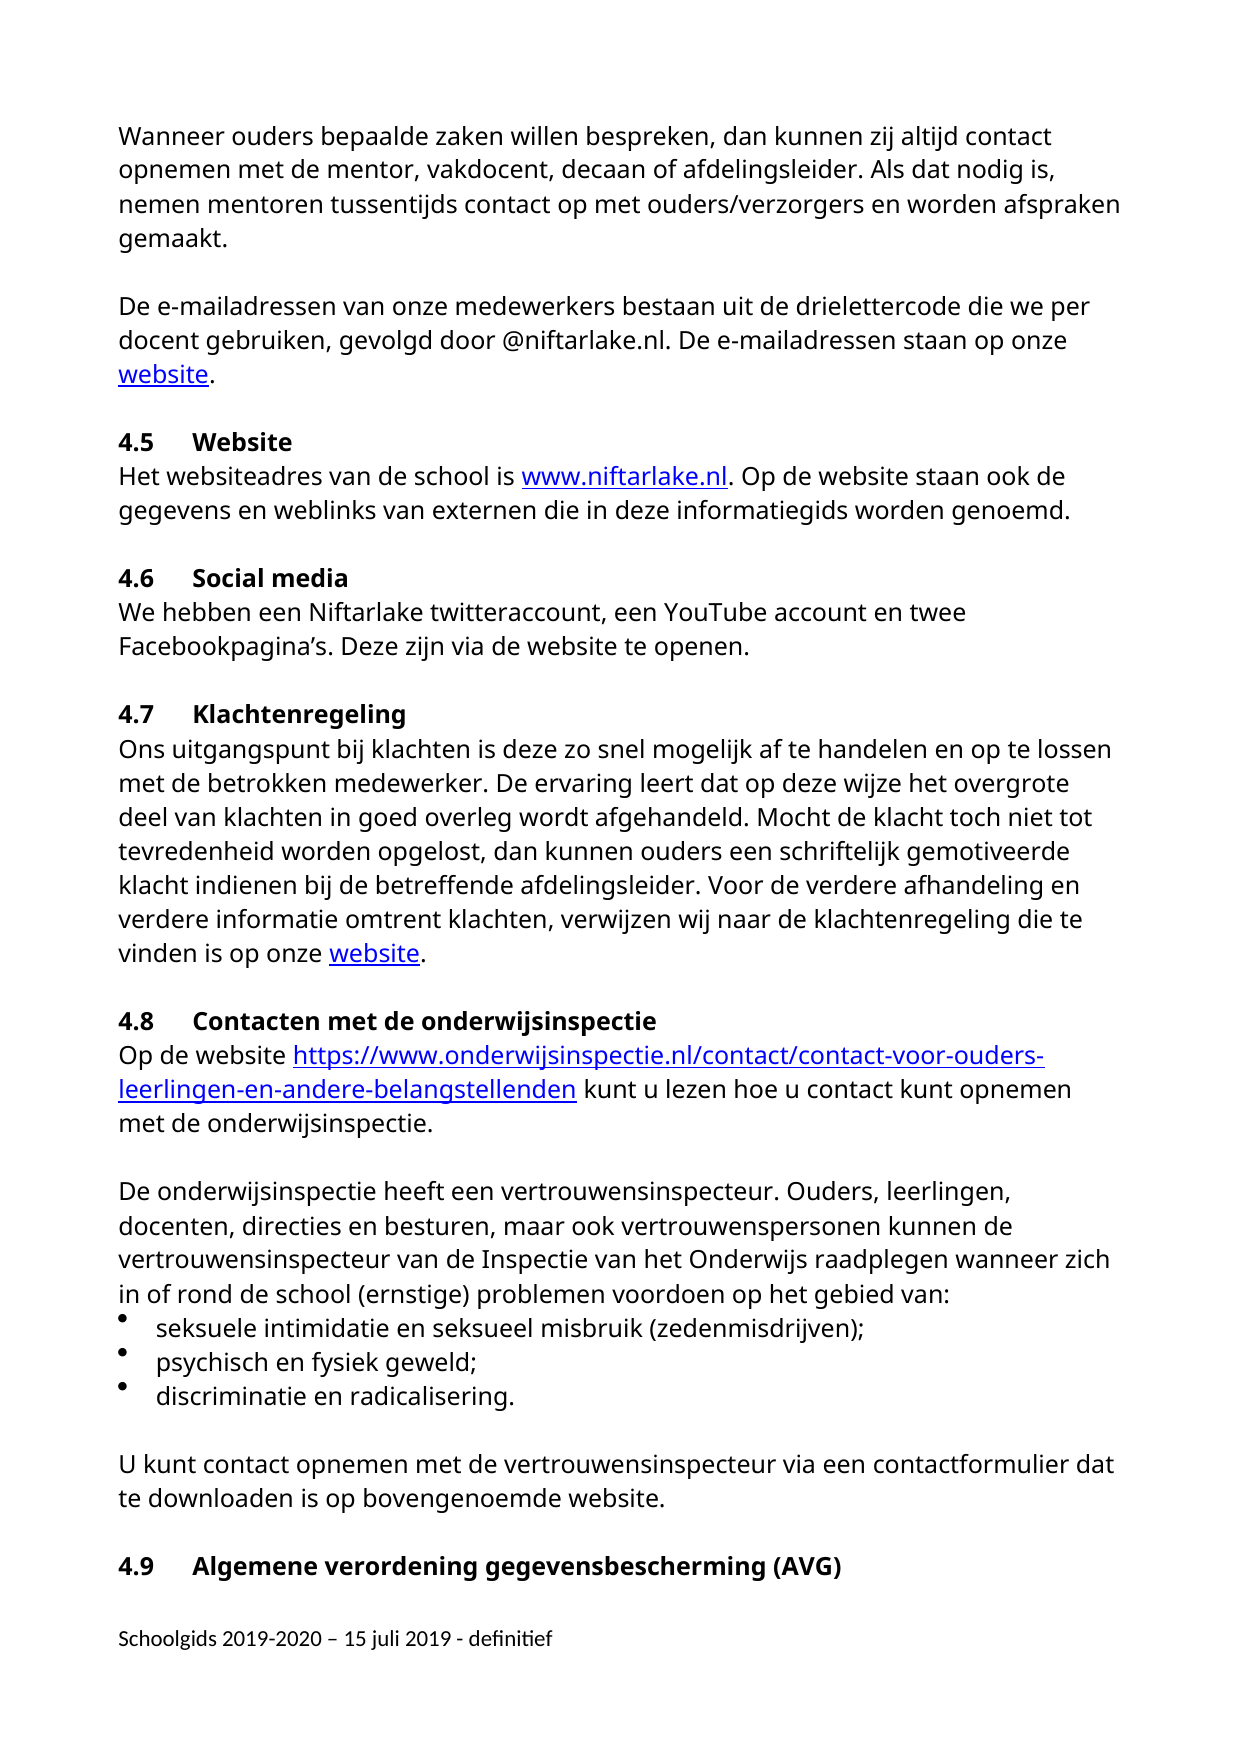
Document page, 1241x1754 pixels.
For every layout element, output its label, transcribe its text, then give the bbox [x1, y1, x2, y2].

text 4.7 Klachtenregeling [118, 697, 1122, 731]
text 4.8 Contacten met de onderwijsinspectie [118, 1004, 1122, 1038]
text 4.5 Website [118, 425, 1122, 459]
text We hebben een Niftarlake twitteraccount, een YouTube account en twee Facebookpagina’s. Deze zijn via de website te openen. [118, 595, 1122, 663]
text Ons uitgangspunt bij klachten is deze zo snel mogelijk af te handelen en op te lossen met de betrokken medewerker. De ervaring leert dat op deze wijze het overgrote deel van klachten in goed overleg wordt afgehandeld. Mocht de klacht toch niet tot tevredenheid worden opgelost, dan kunnen ouders een schriftelijk gemotiveerde klacht indienen bij de betreffende afdelingsleider. Voor de verdere afhandeling en verdere informatie omtrent klachten, verwijzen wij naar de klachtenregeling die te vinden is op onze website. [118, 731, 1122, 970]
text U kunt contact opnemen met de vertrouwensinspecteur via een contactformulier dat te downloaden is op bovengenoemde website. [118, 1447, 1122, 1515]
text Het websiteadres van de school is www.niftarlake.nl. Op de website staan ook de gegevens en weblinks van externen die in deze informatiegids worden genoemd. [118, 459, 1122, 527]
text De onderwijsinspectie heeft een vertrouwensinspecteur. Ouders, leerlingen, docenten, directies en besturen, maar ook vertrouwenspersonen kunnen de vertrouwensinspecteur van de Inspectie van het Onderwijs raadplegen wanneer zich in of rond de school (ernstige) problemen voordoen op het gebied van: [118, 1174, 1122, 1310]
text Op de website https://www.onderwijsinspectie.nl/contact/contact-voor-ouders-leerlingen-en-andere-belangstellenden kunt u lezen hoe u contact kunt opnemen met de onderwijsinspectie. [118, 1038, 1122, 1140]
list psychisch en fysiek geweld; [118, 1344, 1122, 1378]
text 4.9 Algemene verordening gegevensbescherming (AVG) [118, 1549, 1122, 1583]
text 4.6 Social media [118, 561, 1122, 595]
text De e-mailadressen van onze medewerkers bestaan uit de drielettercode die we per docent gebruiken, gevolgd door @niftarlake.nl. De e-mailadressen staan op onze website. [118, 288, 1122, 391]
text Wanneer ouders bepaalde zaken willen bespreken, dan kunnen zij altijd contact opnemen met de mentor, vakdocent, decaan of afdelingsleider. Als dat nodig is, nemen mentoren tussentijds contact op met ouders/verzorgers en worden afspraken gemaakt. [118, 118, 1122, 254]
list seksuele intimidatie en seksueel misbruik (zedenmisdrijven); [118, 1310, 1122, 1344]
list discriminatie en radicalisering. [118, 1378, 1122, 1412]
